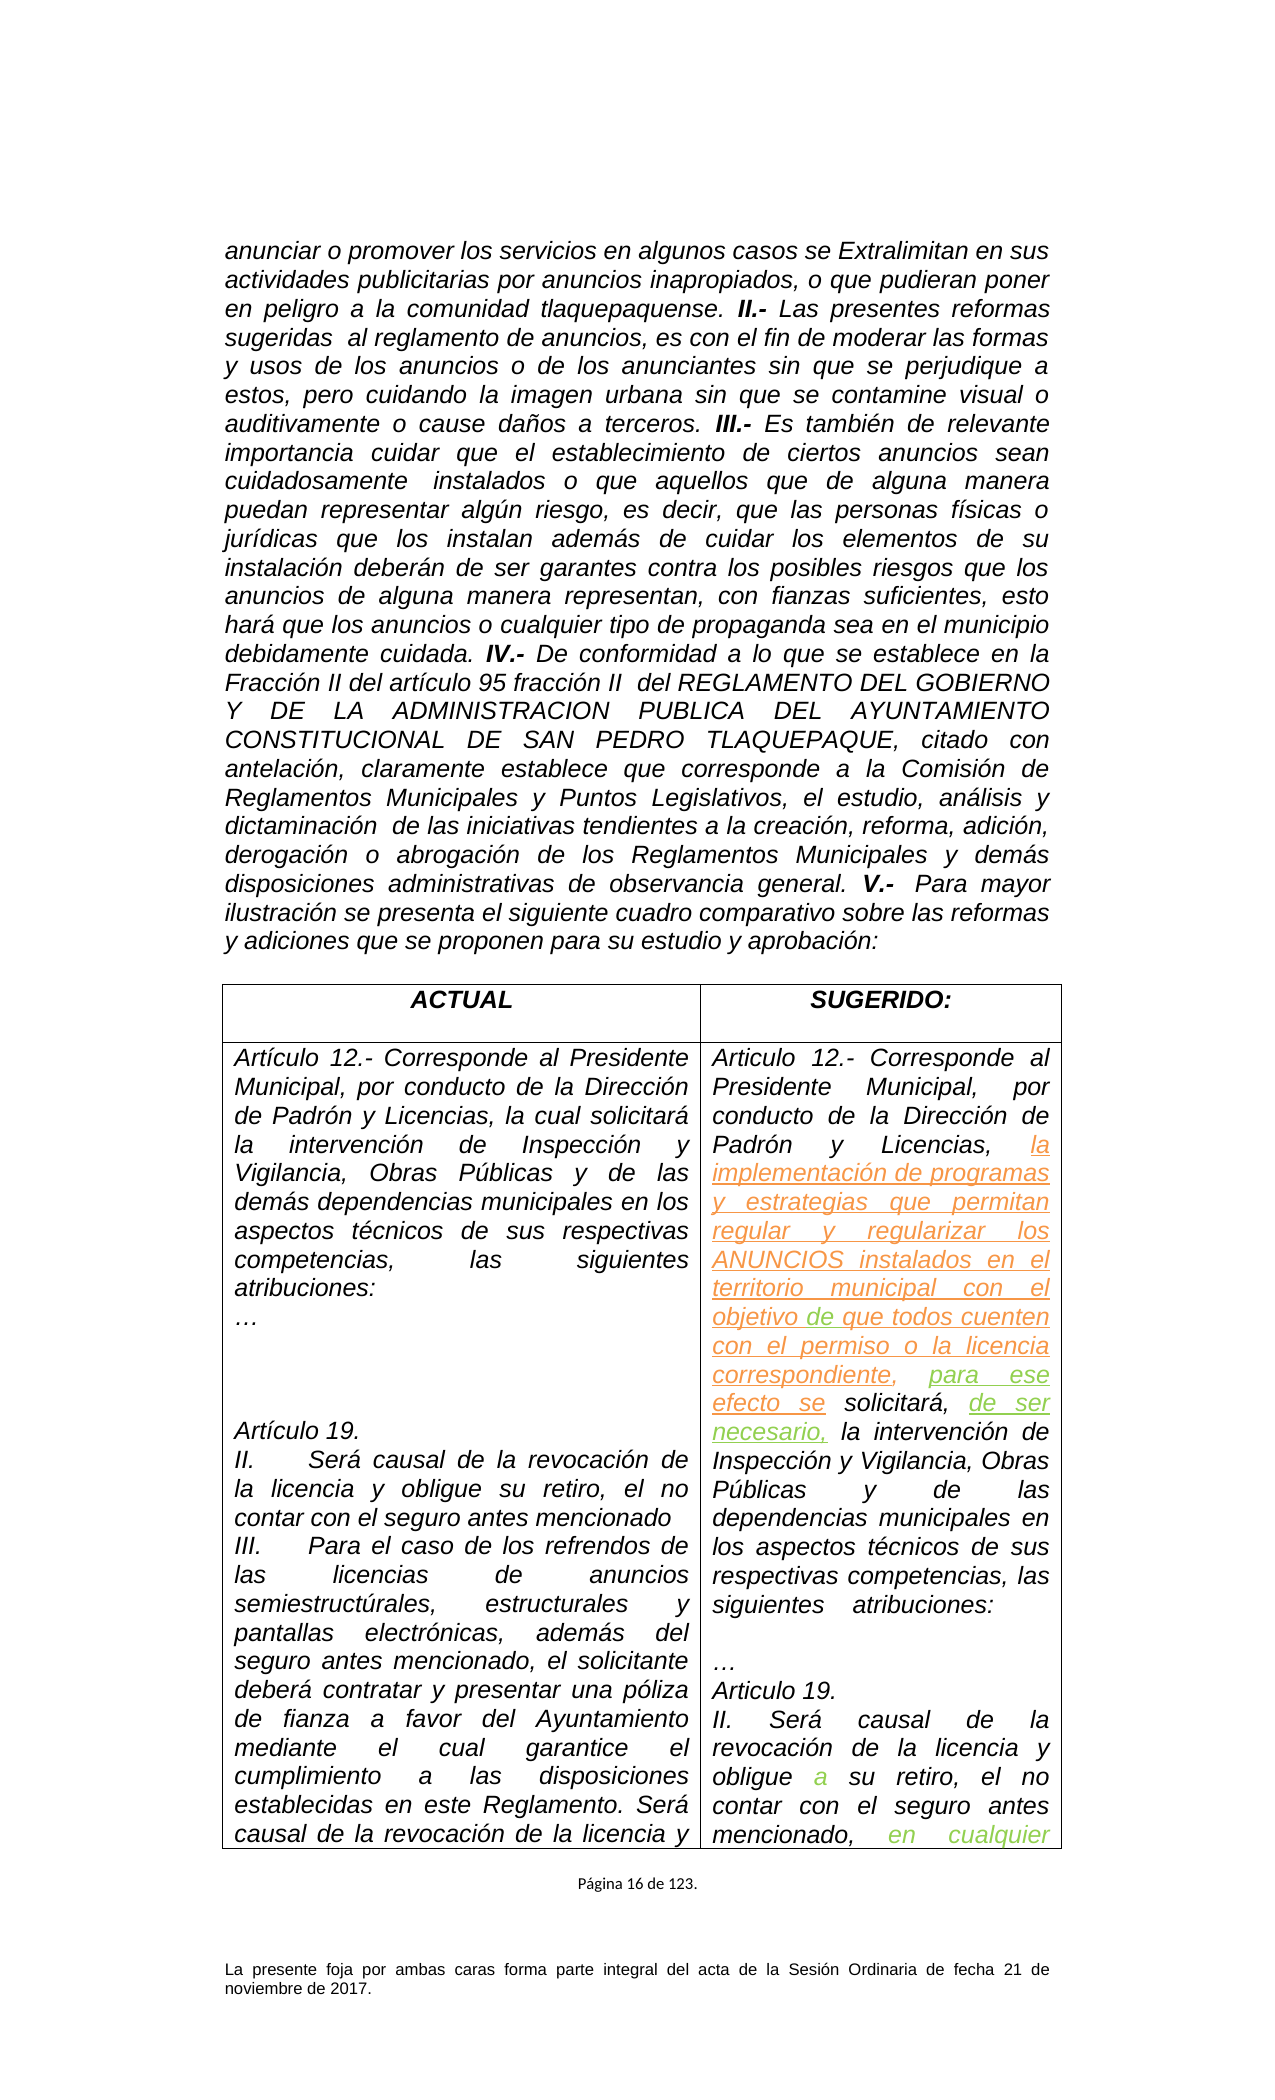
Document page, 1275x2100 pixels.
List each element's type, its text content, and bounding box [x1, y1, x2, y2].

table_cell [701, 1043, 1061, 1848]
table_header SUGERIDO: [701, 985, 1061, 1042]
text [224, 236, 1051, 955]
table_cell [223, 1043, 700, 1848]
table_header ACTUAL [223, 985, 700, 1042]
